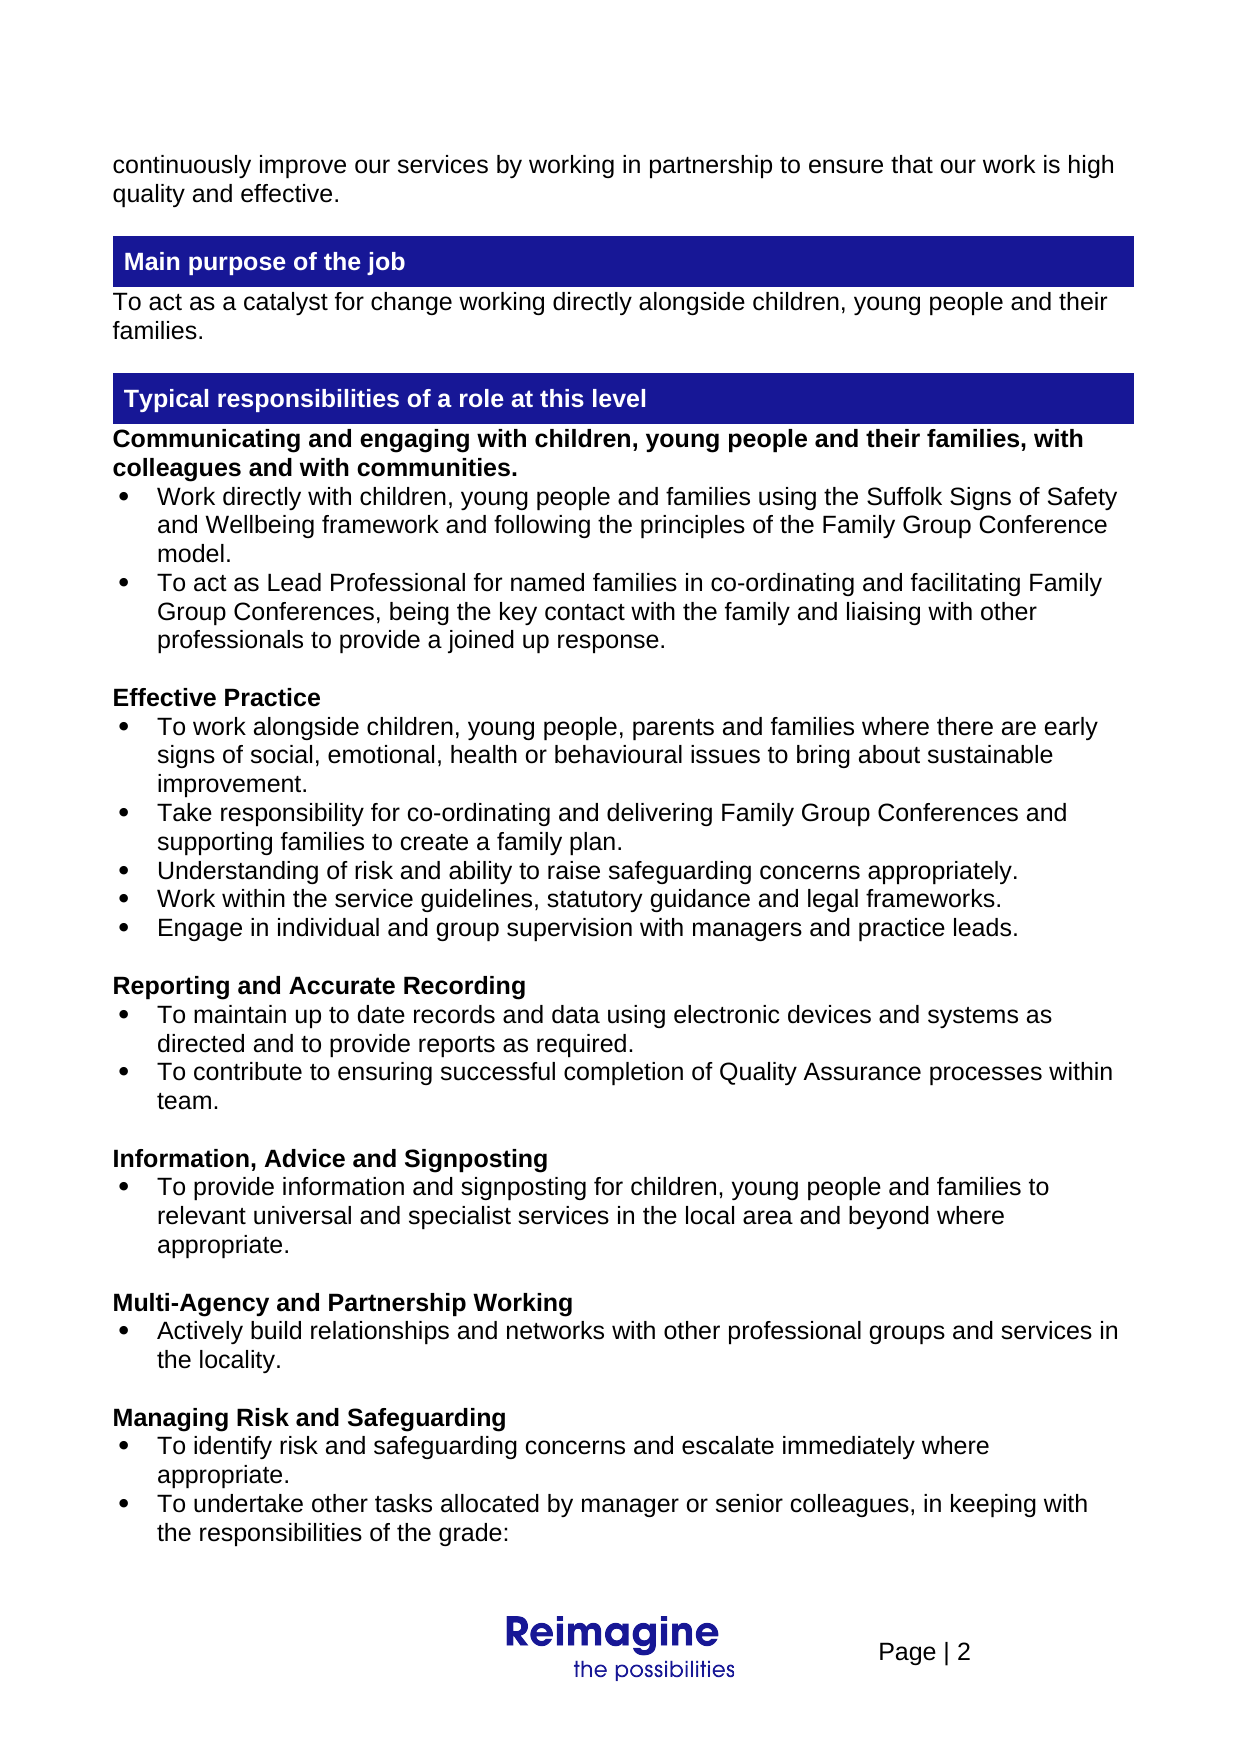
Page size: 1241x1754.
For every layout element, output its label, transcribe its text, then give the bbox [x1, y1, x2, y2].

list Understanding of risk and ability to raise safeguarding concerns appropriately. [119, 856, 1128, 884]
text Reporting and Accurate Recording [112, 971, 1128, 1000]
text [112, 150, 1128, 207]
list To act as Lead Professional for named families in co-ordinating and facilitating Family Group Conferences, being the key contact with the family and liaising with other professionals to provide a joined up response. [119, 568, 1128, 654]
list To identify risk and safeguarding concerns and escalate immediately where appropriate. [119, 1431, 1128, 1489]
text Managing Risk and Safeguarding [112, 1403, 1128, 1431]
table_header Typical responsibilities of a role at this level [113, 373, 1134, 424]
list Take responsibility for co-ordinating and delivering Family Group Conferences and supporting families to create a family plan. [119, 798, 1128, 856]
list Engage in individual and group supervision with managers and practice leads. [119, 913, 1128, 942]
text Multi-Agency and Partnership Working [112, 1287, 1128, 1316]
list To maintain up to date records and data using electronic devices and systems as directed and to provide reports as required. [119, 1000, 1128, 1057]
text Information, Advice and Signposting [112, 1144, 1128, 1172]
list Work directly with children, young people and families using the Suffolk Signs of Safety and Wellbeing framework and following the principles of the Family Group Conference model. [119, 481, 1128, 568]
text Communicating and engaging with children, young people and their families, with colleagues and with communities. [112, 424, 1128, 481]
list To work alongside children, young people, parents and families where there are early signs of social, emotional, health or behavioural issues to bring about sustainable improvement. [119, 712, 1128, 798]
table_header Main purpose of the job [113, 236, 1134, 287]
list To provide information and signposting for children, young people and families to relevant universal and specialist services in the local area and beyond where appropriate. [119, 1172, 1128, 1259]
list To contribute to ensuring successful completion of Quality Assurance processes within team. [119, 1057, 1128, 1115]
text To act as a catalyst for change working directly alongside children, young people and their families. [112, 287, 1128, 344]
list To undertake other tasks allocated by manager or senior colleagues, in keeping with the responsibilities of the grade: [119, 1489, 1128, 1547]
list Work within the service guidelines, statutory guidance and legal frameworks. [119, 884, 1128, 913]
picture [506, 1616, 735, 1682]
list Actively build relationships and networks with other professional groups and services in the locality. [119, 1316, 1128, 1374]
text Effective Practice [112, 683, 1128, 712]
